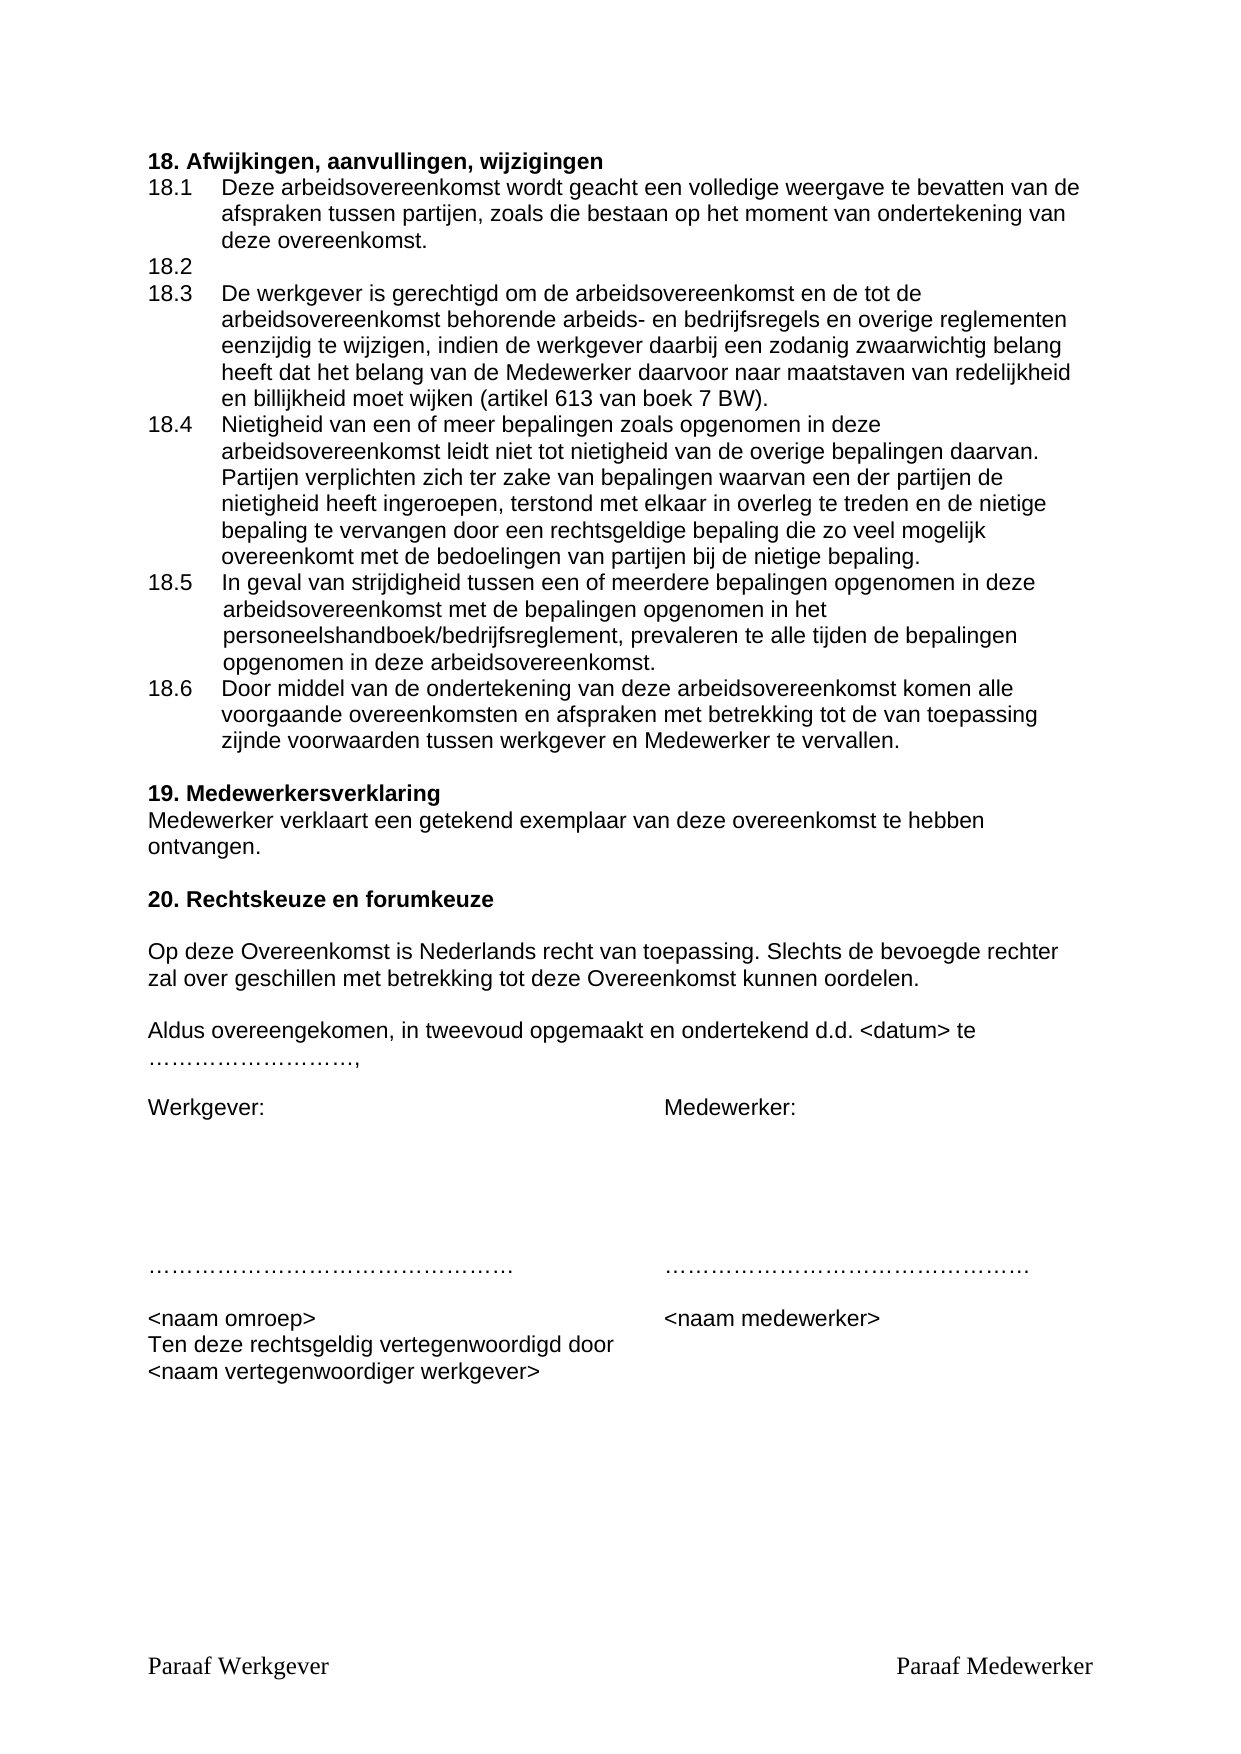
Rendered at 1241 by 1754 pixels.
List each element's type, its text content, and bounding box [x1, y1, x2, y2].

text 18.6 Door middel van de ondertekening van deze arbeidsovereenkomst komen alle voorgaande overeenkomsten en afspraken met betrekking tot de van toepassing zijnde voorwaarden tussen werkgever en Medewerker te vervallen. [148, 675, 1092, 754]
text 19. Medewerkersverklaring [148, 780, 1092, 807]
text Medewerker verklaart een getekend exemplaar van deze overeenkomst te hebben ontvangen. [148, 807, 1092, 859]
text 18.2 [148, 253, 1092, 279]
text 18.3 De werkgever is gerechtigd om de arbeidsovereenkomst en de tot de arbeidsovereenkomst behorende arbeids- en bedrijfsregels en overige reglementen eenzijdig te wijzigen, indien de werkgever daarbij een zodanig zwaarwichtig belang heeft dat het belang van de Medewerker daarvoor naar maatstaven van redelijkheid en billijkheid moet wijken (artikel 613 van boek 7 BW). [148, 279, 1092, 411]
text Aldus overeengekomen, in tweevoud opgemaakt en ondertekend d.d. <datum> te ………………………, [148, 1017, 1092, 1070]
text Ten deze rechtsgeldig vertegenwoordigd door [148, 1331, 1092, 1358]
text 18.1 Deze arbeidsovereenkomst wordt geacht een volledige weergave te bevatten van de afspraken tussen partijen, zoals die bestaan op het moment van ondertekening van deze overeenkomst. [148, 174, 1092, 253]
text ………………………………………… ………………………………………… [148, 1252, 1092, 1305]
text <naam omroep> <naam medewerker> [148, 1305, 1092, 1331]
text 20. Rechtskeuze en forumkeuze [148, 886, 1092, 912]
text Op deze Overeenkomst is Nederlands recht van toepassing. Slechts de bevoegde rechter zal over geschillen met betrekking tot deze Overeenkomst kunnen oordelen. [148, 938, 1092, 991]
text <naam vertegenwoordiger werkgever> [148, 1358, 1092, 1384]
text 18. Afwijkingen, aanvullingen, wijzigingen [148, 148, 1092, 174]
text Werkgever: Medewerker: [148, 1094, 1092, 1120]
text 18.4 Nietigheid van een of meer bepalingen zoals opgenomen in deze arbeidsovereenkomst leidt niet tot nietigheid van de overige bepalingen daarvan. Partijen verplichten zich ter zake van bepalingen waarvan een der partijen de nietigheid heeft ingeroepen, terstond met elkaar in overleg te treden en de nietige bepaling te vervangen door een rechtsgeldige bepaling die zo veel mogelijk overeenkomt met de bedoelingen van partijen bij de nietige bepaling. [148, 411, 1092, 569]
text 18.5 In geval van strijdigheid tussen een of meerdere bepalingen opgenomen in deze arbeidsovereenkomst met de bepalingen opgenomen in het personeelshandboek/bedrijfsreglement, prevaleren te alle tijden de bepalingen opgenomen in deze arbeidsovereenkomst. [148, 569, 1092, 675]
